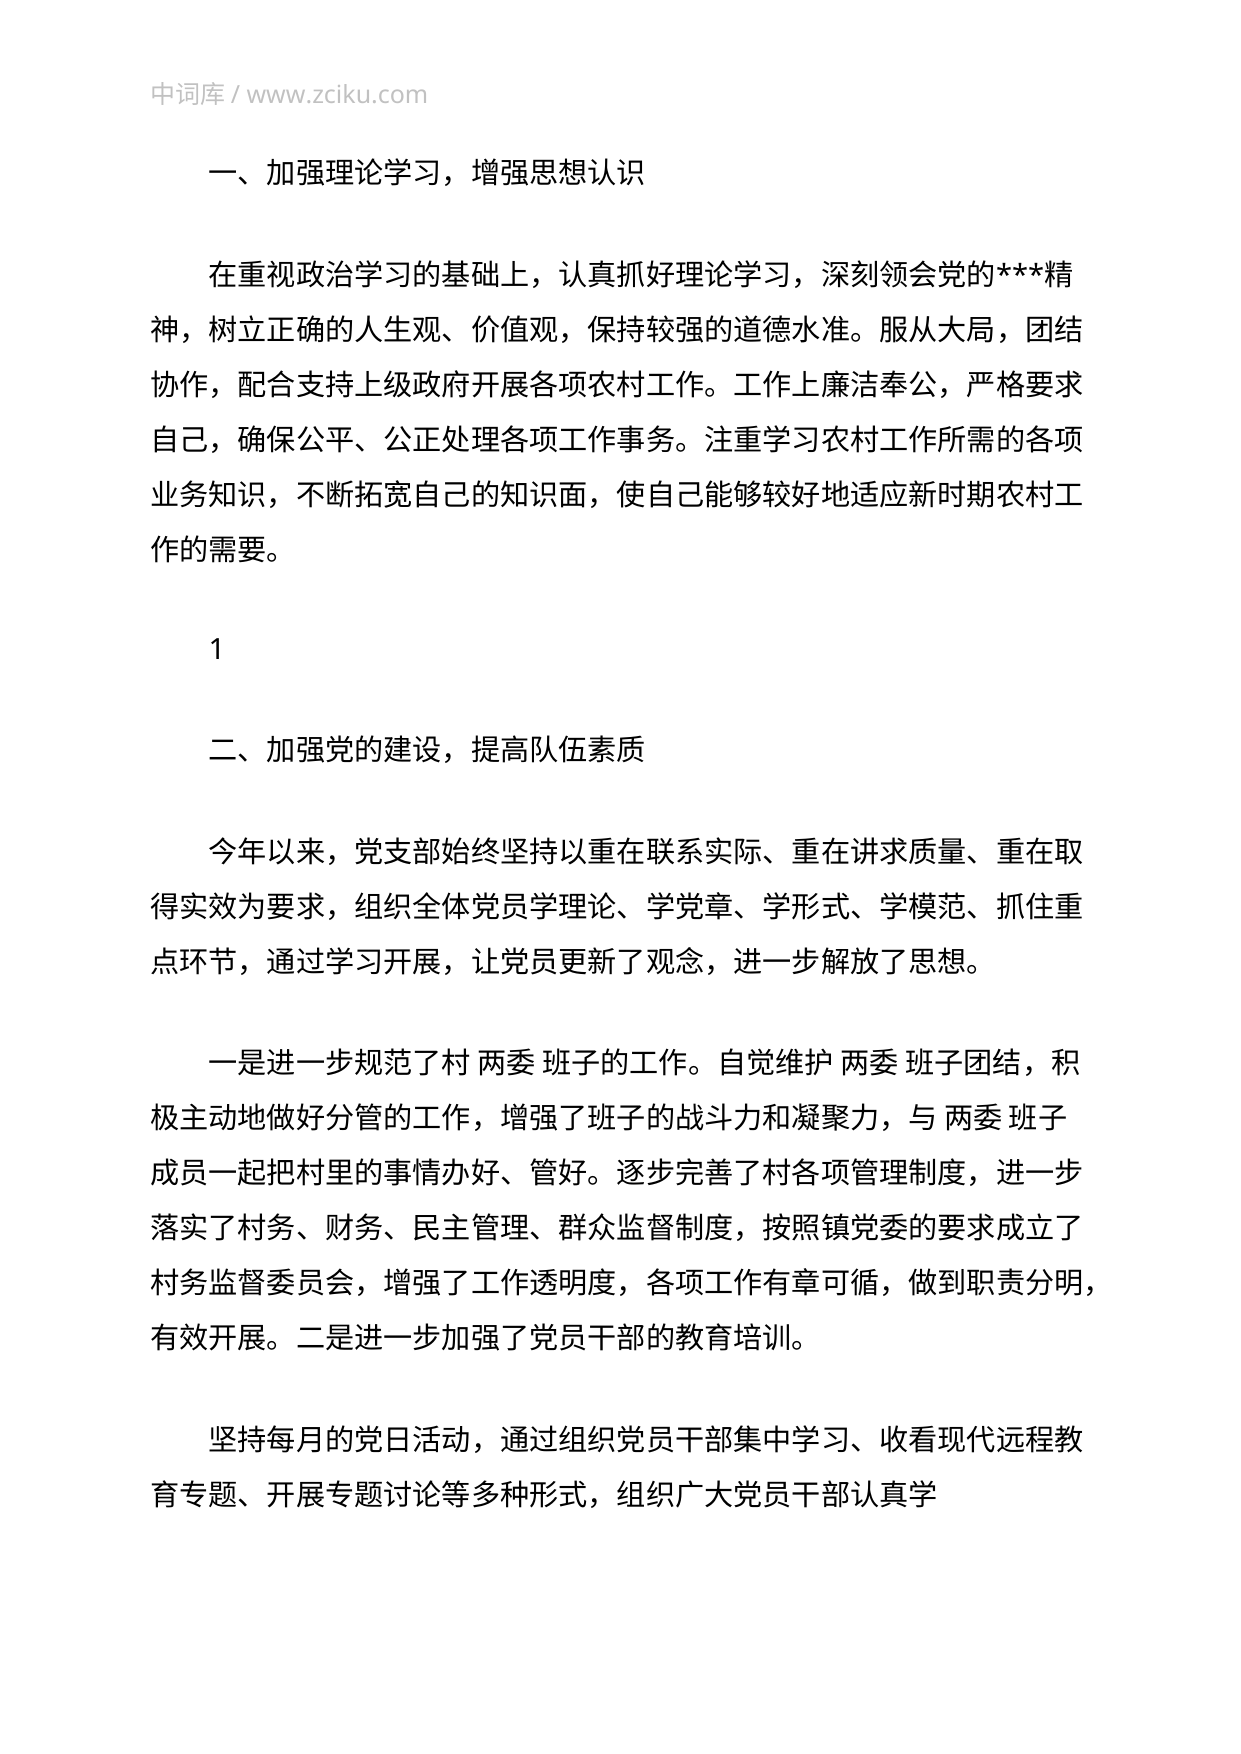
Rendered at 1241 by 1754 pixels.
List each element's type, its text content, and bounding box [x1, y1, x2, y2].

text 坚持每月的党日活动，通过组织党员干部集中学习、收看现代远程教育专题、开展专题讨论等多种形式，组织广大党员干部认真学 [150, 1416, 1090, 1513]
text 今年以来，党支部始终坚持以重在联系实际、重在讲求质量、重在取得实效为要求，组织全体党员学理论、学党章、学形式、学模范、抓住重点环节，通过学习开展，让党员更新了观念，进一步解放了思想。 [150, 828, 1090, 980]
text 一是进一步规范了村 两委 班子的工作。自觉维护 两委 班子团结，积极主动地做好分管的工作，增强了班子的战斗力和凝聚力，与 两委 班子成员一起把村里的事情办好、管好。逐步完善了村各项管理制度，进一步落实了村务、财务、民主管理、群众监督制度，按照镇党委的要求成立了村务监督委员会，增强了工作透明度，各项工作有章可循，做到职责分明，有效开展。二是进一步加强了党员干部的教育培训。 [150, 1040, 1090, 1357]
text 1 [150, 628, 1090, 668]
text 在重视政治学习的基础上，认真抓好理论学习，深刻领会党的***精神，树立正确的人生观、价值观，保持较强的道德水准。服从大局，团结协作，配合支持上级政府开展各项农村工作。工作上廉洁奉公，严格要求自己，确保公平、公正处理各项工作事务。注重学习农村工作所需的各项业务知识，不断拓宽自己的知识面，使自己能够较好地适应新时期农村工作的需要。 [150, 252, 1090, 569]
text 二、加强党的建设，提高队伍素质 [150, 727, 1090, 769]
text 一、加强理论学习，增强思想认识 [150, 150, 1090, 192]
